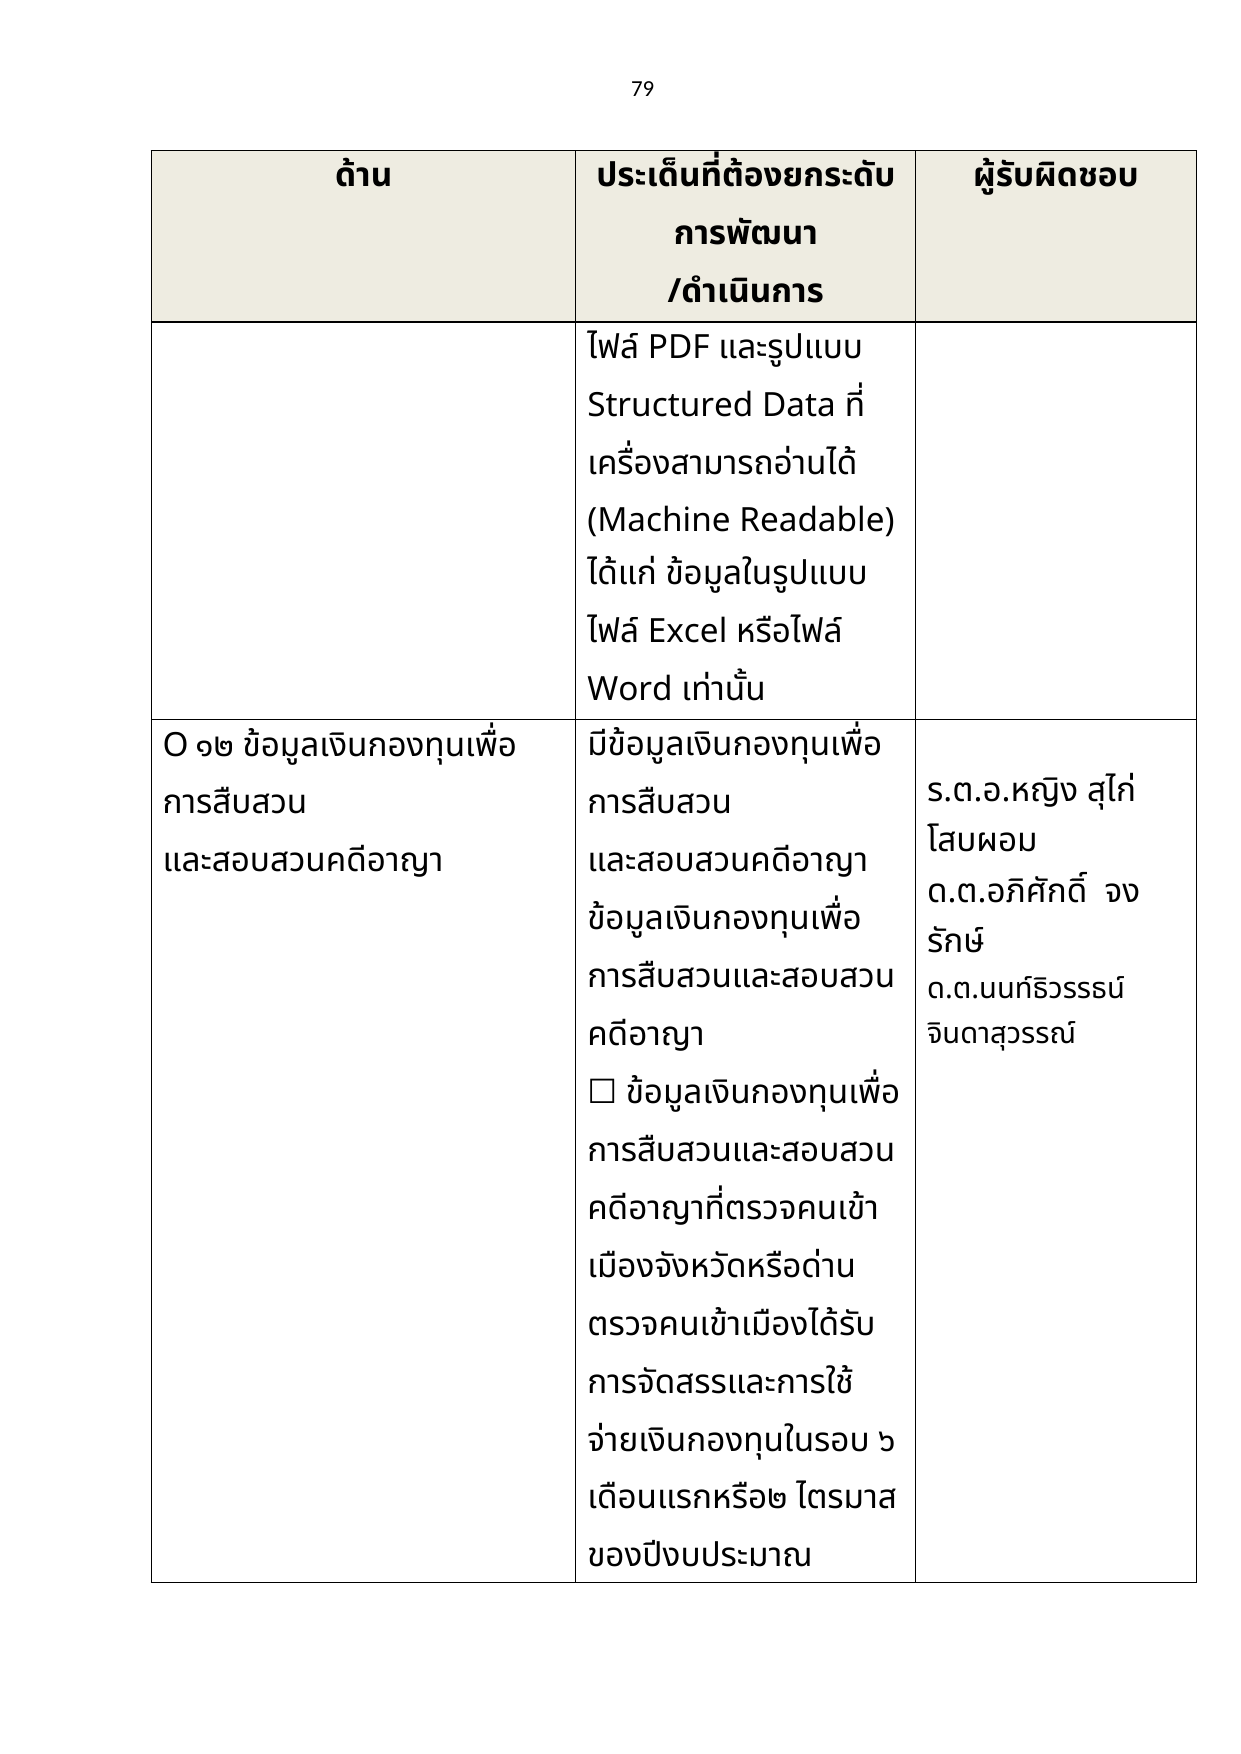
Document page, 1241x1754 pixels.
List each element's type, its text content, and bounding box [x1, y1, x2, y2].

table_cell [916, 720, 1196, 1582]
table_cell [916, 323, 1196, 719]
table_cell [152, 323, 575, 719]
table_header ผู้รับผิดชอบ [916, 151, 1196, 321]
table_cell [576, 720, 915, 1582]
table_header ด้าน [152, 151, 575, 321]
table_header ประเด็นที่ต้องยกระดับการพัฒนา /ดำเนินการ [576, 151, 915, 321]
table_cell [152, 720, 575, 1582]
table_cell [576, 323, 915, 719]
